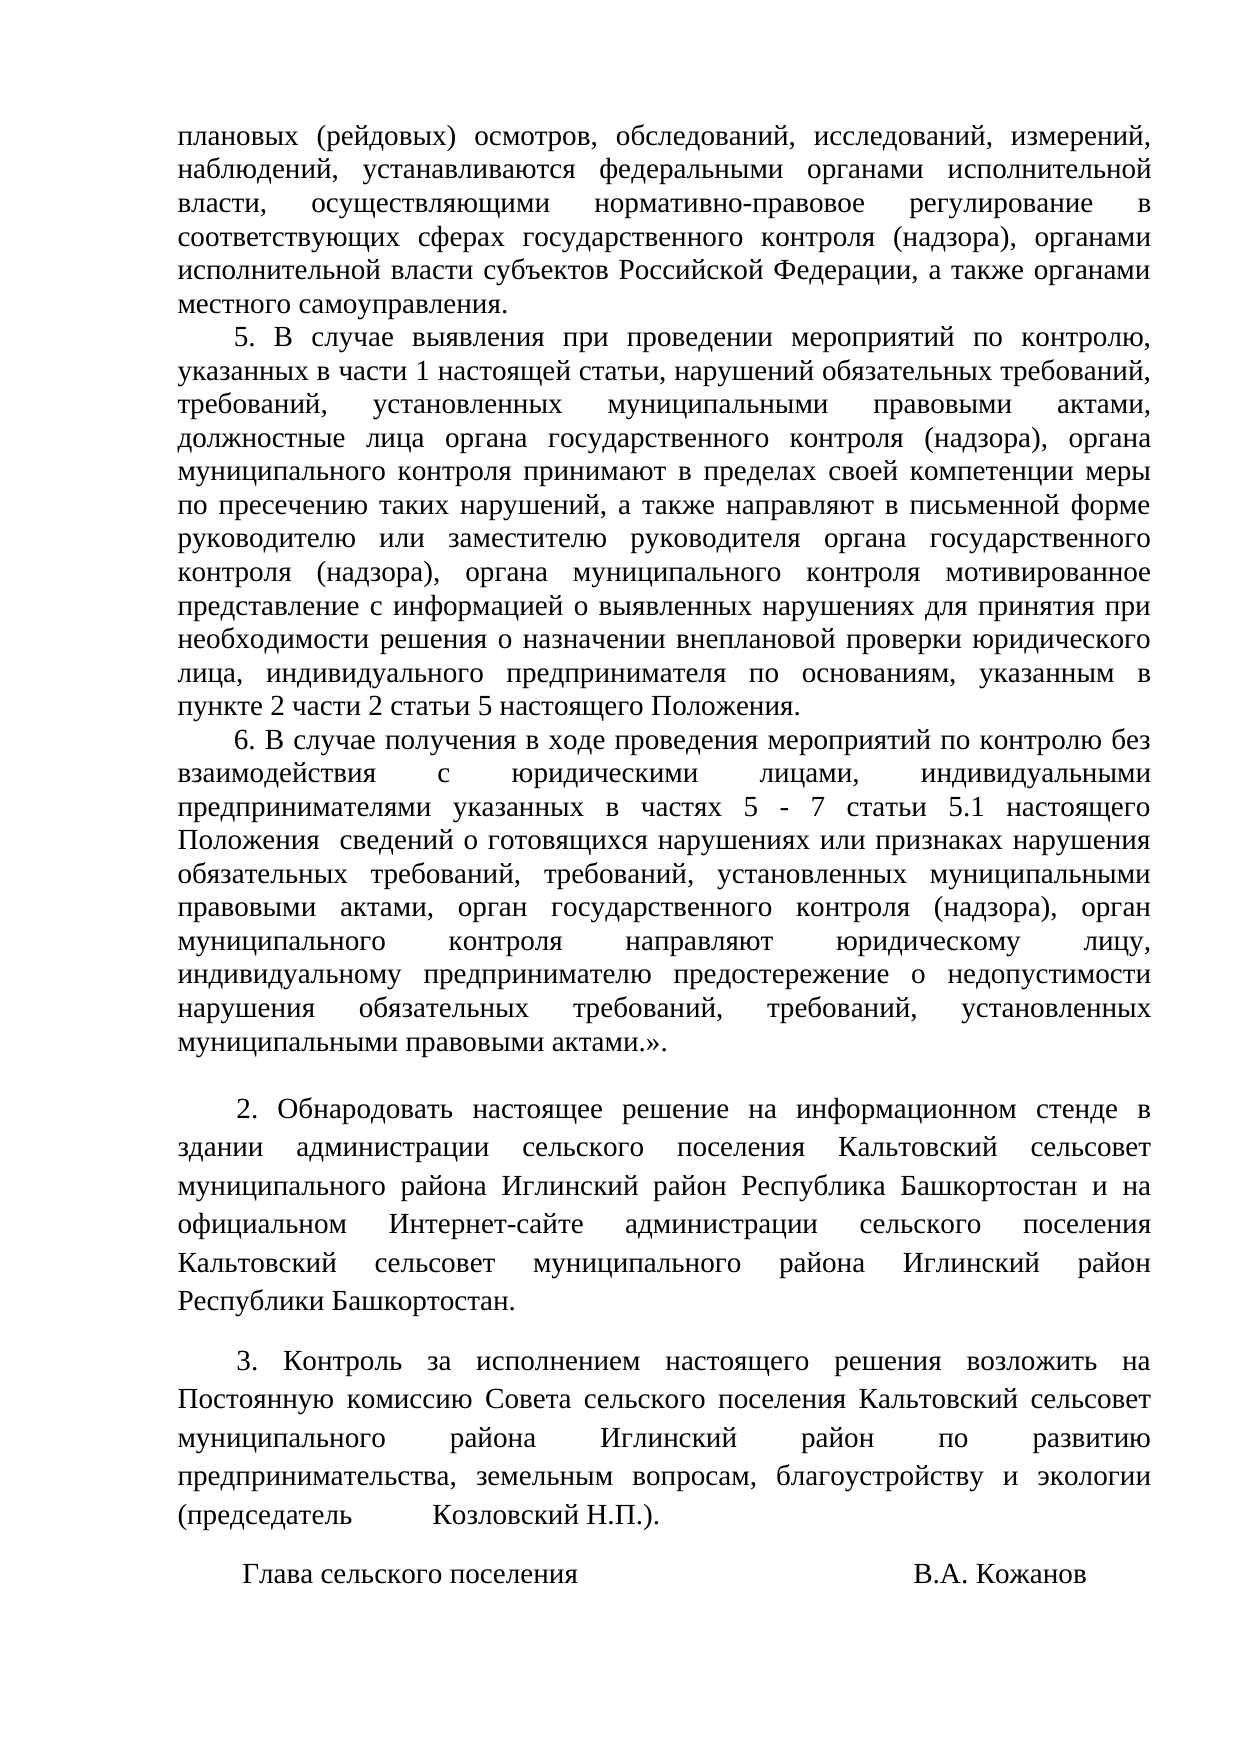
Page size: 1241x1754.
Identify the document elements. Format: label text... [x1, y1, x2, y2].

text 2. Обнародовать настоящее решение на информационном стенде в здании администрации сельского поселения Кальтовский сельсовет муниципального района Иглинский район Республика Башкортостан и на официальном Интернет-сайте администрации сельского поселения Кальтовский сельсовет муниципального района Иглинский район Республики Башкортостан. [177, 1091, 1152, 1317]
text 3. Контроль за исполнением настоящего решения возложить на Постоянную комиссию Совета сельского поселения Кальтовский сельсовет муниципального района Иглинский район по развитию предпринимательства, земельным вопросам, благоустройству и экологии (председатель Козловский Н.П.). [177, 1343, 1152, 1531]
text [177, 118, 1152, 319]
title Глава сельского поселения В.А. Кожанов [177, 1556, 1152, 1590]
text 5. В случае выявления при проведении мероприятий по контролю, указанных в части 1 настоящей статьи, нарушений обязательных требований, требований, установленных муниципальными правовыми актами, должностные лица органа государственного контроля (надзора), органа муниципального контроля принимают в пределах своей компетенции меры по пресечению таких нарушений, а также направляют в письменной форме руководителю или заместителю руководителя органа государственного контроля (надзора), органа муниципального контроля мотивированное представление с информацией о выявленных нарушениях для принятия при необходимости решения о назначении внеплановой проверки юридического лица, индивидуального предпринимателя по основаниям, указанным в пункте 2 части 2 статьи 5 настоящего Положения. [177, 319, 1152, 722]
text 6. В случае получения в ходе проведения мероприятий по контролю без взаимодействия с юридическими лицами, индивидуальными предпринимателями указанных в частях 5 - 7 статьи 5.1 настоящего Положения сведений о готовящихся нарушениях или признаках нарушения обязательных требований, требований, установленных муниципальными правовыми актами, орган государственного контроля (надзора), орган муниципального контроля направляют юридическому лицу, индивидуальному предпринимателю предостережение о недопустимости нарушения обязательных требований, требований, установленных муниципальными правовыми актами.». [177, 722, 1152, 1057]
